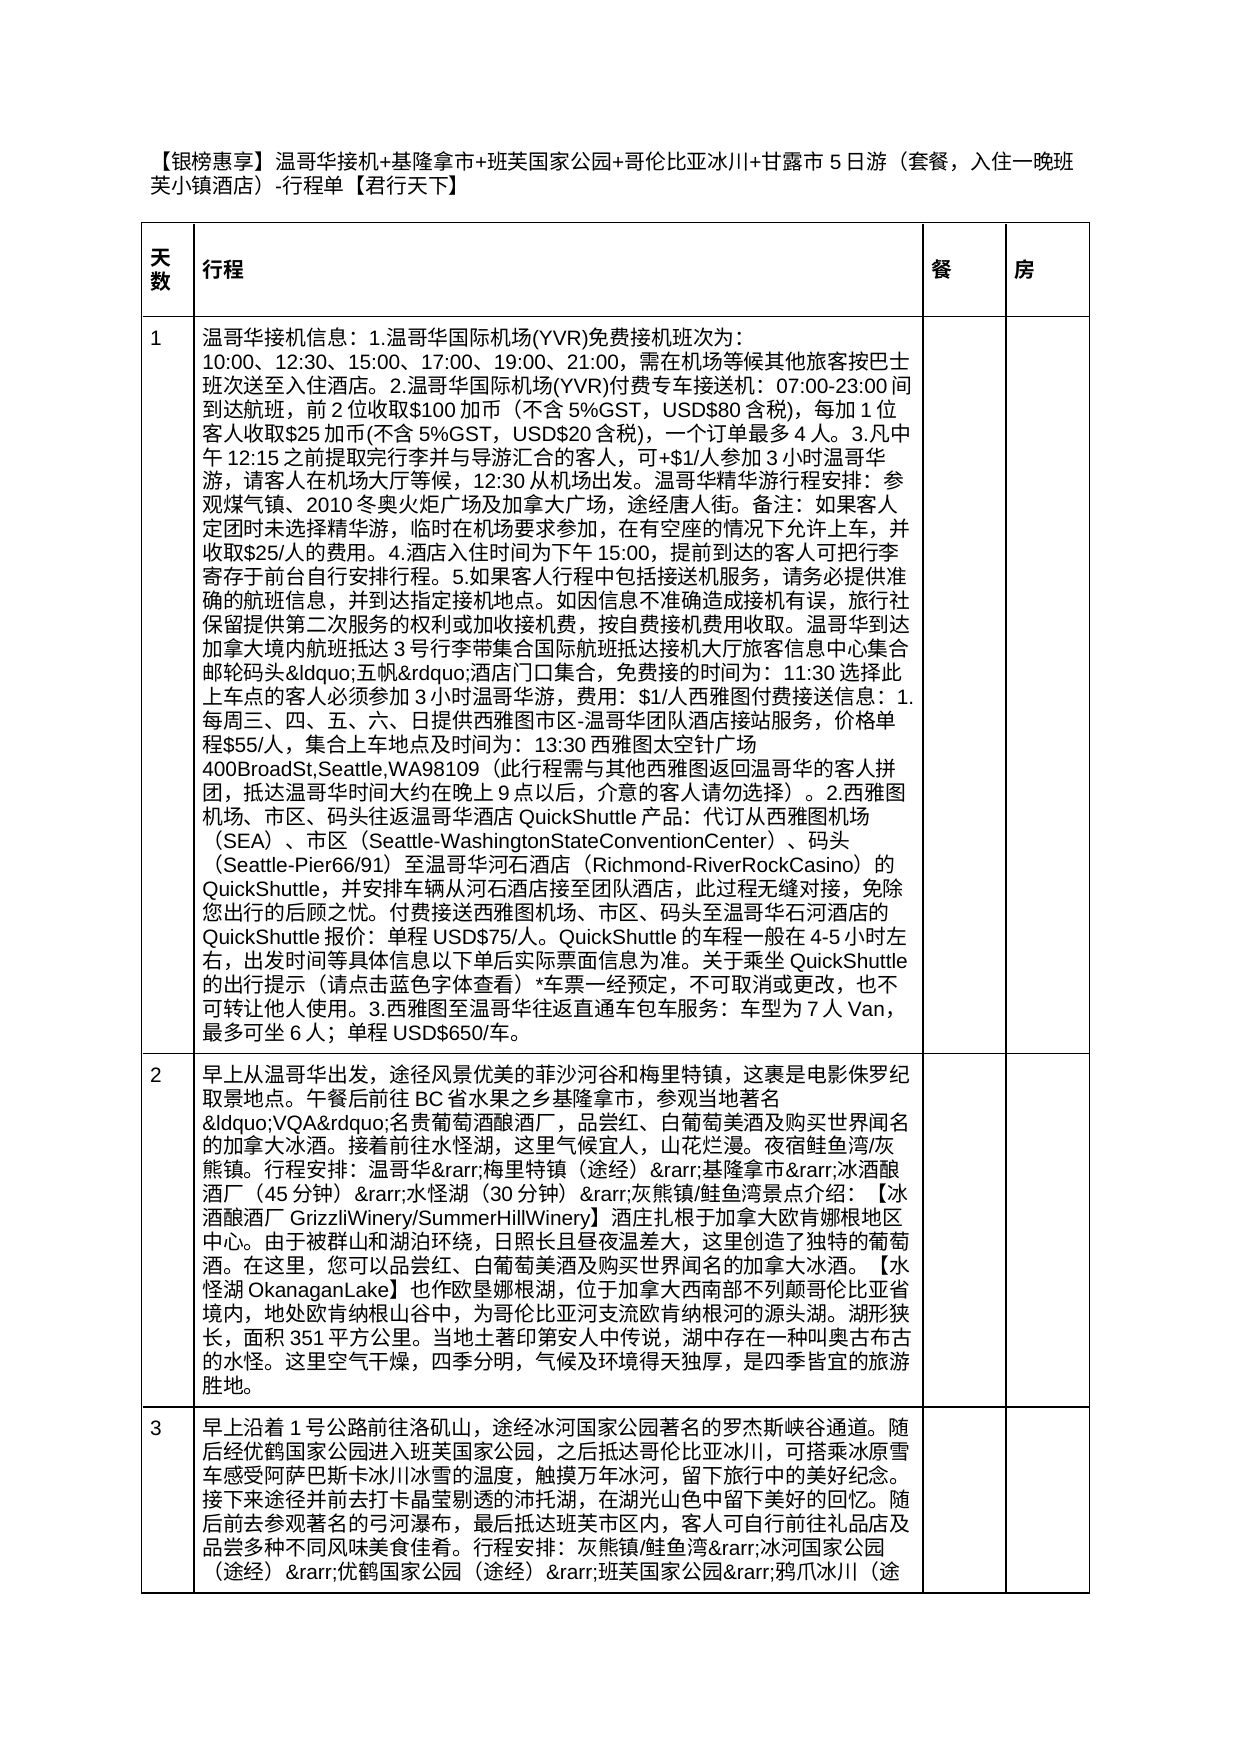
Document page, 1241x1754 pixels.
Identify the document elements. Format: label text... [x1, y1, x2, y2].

table_cell 3 [142, 1407, 193, 1592]
table_cell 1 [142, 317, 193, 1053]
table_cell [924, 317, 1005, 1053]
table_cell [1007, 1054, 1089, 1406]
table_header 餐 [924, 223, 1006, 316]
table_cell 早上从温哥华出发，途径风景优美的菲沙河谷和梅里特镇，这裹是电影侏罗纪取景地点。午餐后前往BC省水果之乡基隆拿市，参观当地著名&ldquo;VQA&rdquo;名贵葡萄酒酿酒厂，品尝红、白葡萄美酒及购买世界闻名的加拿大冰酒。接着前往水怪湖，这里气候宜人，山花烂漫。夜宿鲑鱼湾/灰熊镇。行程安排：温哥华&rarr;梅里特镇（途经）&rarr;基隆拿市&rarr;冰酒酿酒厂（45分钟）&rarr;水怪湖（30分钟）&rarr;灰熊镇/鲑鱼湾景点介绍：【冰酒酿酒厂GrizzliWinery/SummerHillWinery】酒庄扎根于加拿大欧肯娜根地区中心。由于被群山和湖泊环绕，日照长且昼夜温差大，这里创造了独特的葡萄酒。在这里，您可以品尝红、白葡萄美酒及购买世界闻名的加拿大冰酒。【水怪湖OkanaganLake】也作欧垦娜根湖，位于加拿大西南部不列颠哥伦比亚省境内，地处欧肯纳根山谷中，为哥伦比亚河支流欧肯纳根河的源头湖。湖形狭长，面积351平方公里。当地土著印第安人中传说，湖中存在一种叫奥古布古的水怪。这里空气干燥，四季分明，气候及环境得天独厚，是四季皆宜的旅游胜地。 [195, 1054, 922, 1406]
table_header 行程 [195, 223, 923, 316]
table_header 房 [1007, 223, 1089, 316]
table_cell [924, 1408, 1005, 1592]
table_cell 2 [142, 1054, 193, 1406]
text 【银榜惠享】温哥华接机+基隆拿市+班芙国家公园+哥伦比亚冰川+甘露市 5日游（套餐，入住一晚班芙小镇酒店）-行程单【君行天下】 [150, 150, 1090, 198]
table_cell [924, 1054, 1005, 1406]
table_cell [1007, 1408, 1089, 1592]
table_cell 温哥华接机信息：1.温哥华国际机场(YVR)免费接机班次为：10:00、12:30、15:00、17:00、19:00、21:00，需在机场等候其他旅客按巴士班次送至入住酒店。2.温哥华国际机场(YVR)付费专车接送机：07:00-23:00间到达航班，前2位收取$100加币（不含5%GST，USD$80含税)，每加1位客人收取$25加币(不含5%GST，USD$20含税)，一个订单最多4人。3.凡中午12:15之前提取完行李并与导游汇合的客人，可+$1/人参加3小时温哥华游，请客人在机场大厅等候，12:30从机场出发。温哥华精华游行程安排：参观煤气镇、2010冬奥火炬广场及加拿大广场，途经唐人街。备注：如果客人定团时未选择精华游，临时在机场要求参加，在有空座的情况下允许上车，并收取$25/人的费用。4.酒店入住时间为下午15:00，提前到达的客人可把行李寄存于前台自行安排行程。5.如果客人行程中包括接送机服务，请务必提供准确的航班信息，并到达指定接机地点。如因信息不准确造成接机有误，旅行社保留提供第二次服务的权利或加收接机费，按自费接机费用收取。温哥华到达加拿大境内航班抵达3号行李带集合国际航班抵达接机大厅旅客信息中心集合邮轮码头&ldquo;五帆&rdquo;酒店门口集合，免费接的时间为：11:30选择此上车点的客人必须参加3小时温哥华游，费用：$1/人西雅图付费接送信息：1.每周三、四、五、六、日提供西雅图市区-温哥华团队酒店接站服务，价格单程$55/人，集合上车地点及时间为：13:30西雅图太空针广场400BroadSt,Seattle,WA98109（此行程需与其他西雅图返回温哥华的客人拼团，抵达温哥华时间大约在晚上9点以后，介意的客人请勿选择）。2.西雅图机场、市区、码头往返温哥华酒店QuickShuttle产品：代订从西雅图机场（SEA）、市区（Seattle-WashingtonStateConventionCenter）、码头（Seattle-Pier66/91）至温哥华河石酒店（Richmond-RiverRockCasino）的QuickShuttle，并安排车辆从河石酒店接至团队酒店，此过程无缝对接，免除您出行的后顾之忧。付费接送西雅图机场、市区、码头至温哥华石河酒店的QuickShuttle报价：单程USD$75/人。QuickShuttle的车程一般在4-5小时左右，出发时间等具体信息以下单后实际票面信息为准。关于乘坐QuickShuttle的出行提示（请点击蓝色字体查看）*车票一经预定，不可取消或更改，也不可转让他人使用。3.西雅图至温哥华往返直通车包车服务：车型为7人Van，最多可坐6人；单程USD$650/车。 [195, 317, 922, 1053]
table_cell [1007, 317, 1089, 1053]
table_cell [195, 1408, 922, 1592]
table_header 天数 [142, 223, 194, 316]
